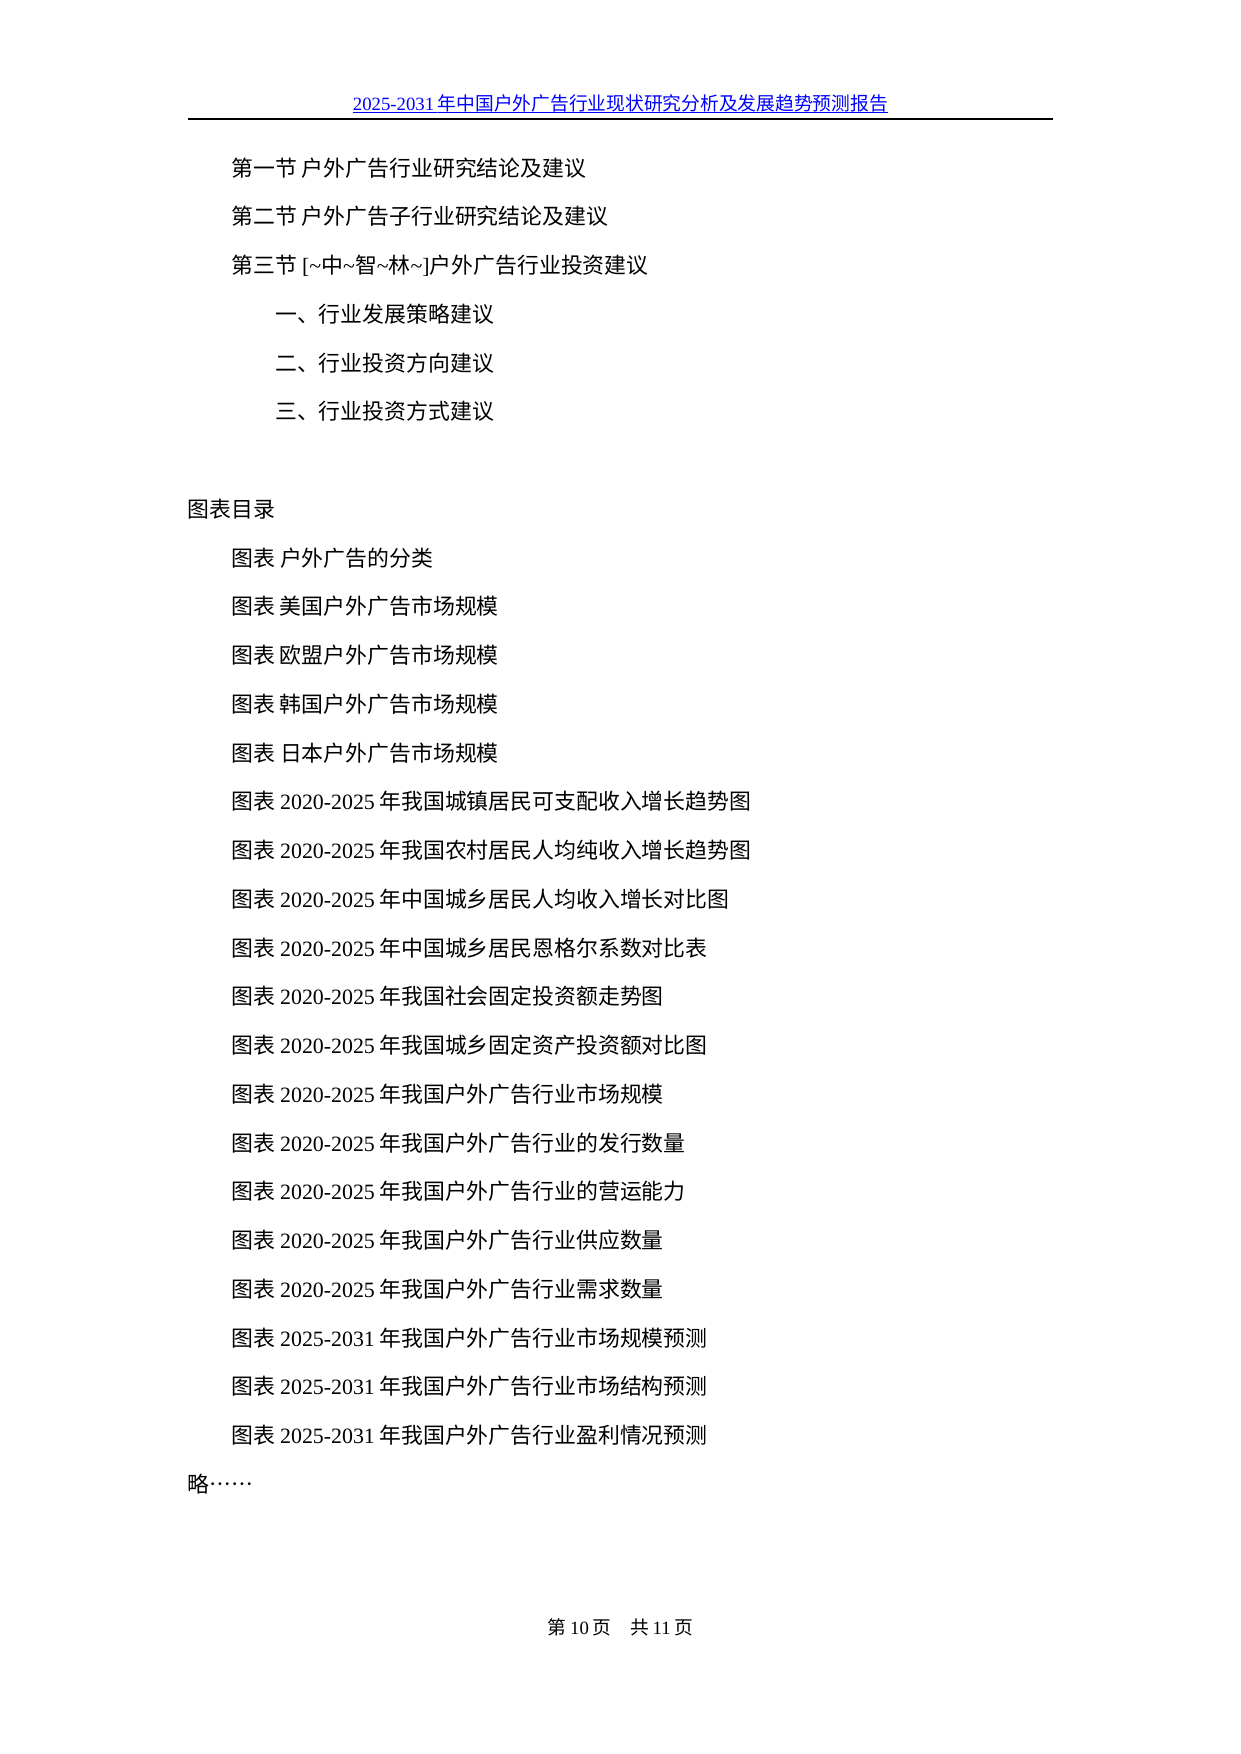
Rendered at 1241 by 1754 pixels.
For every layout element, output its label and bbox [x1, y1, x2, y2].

text [187, 150, 1053, 1499]
